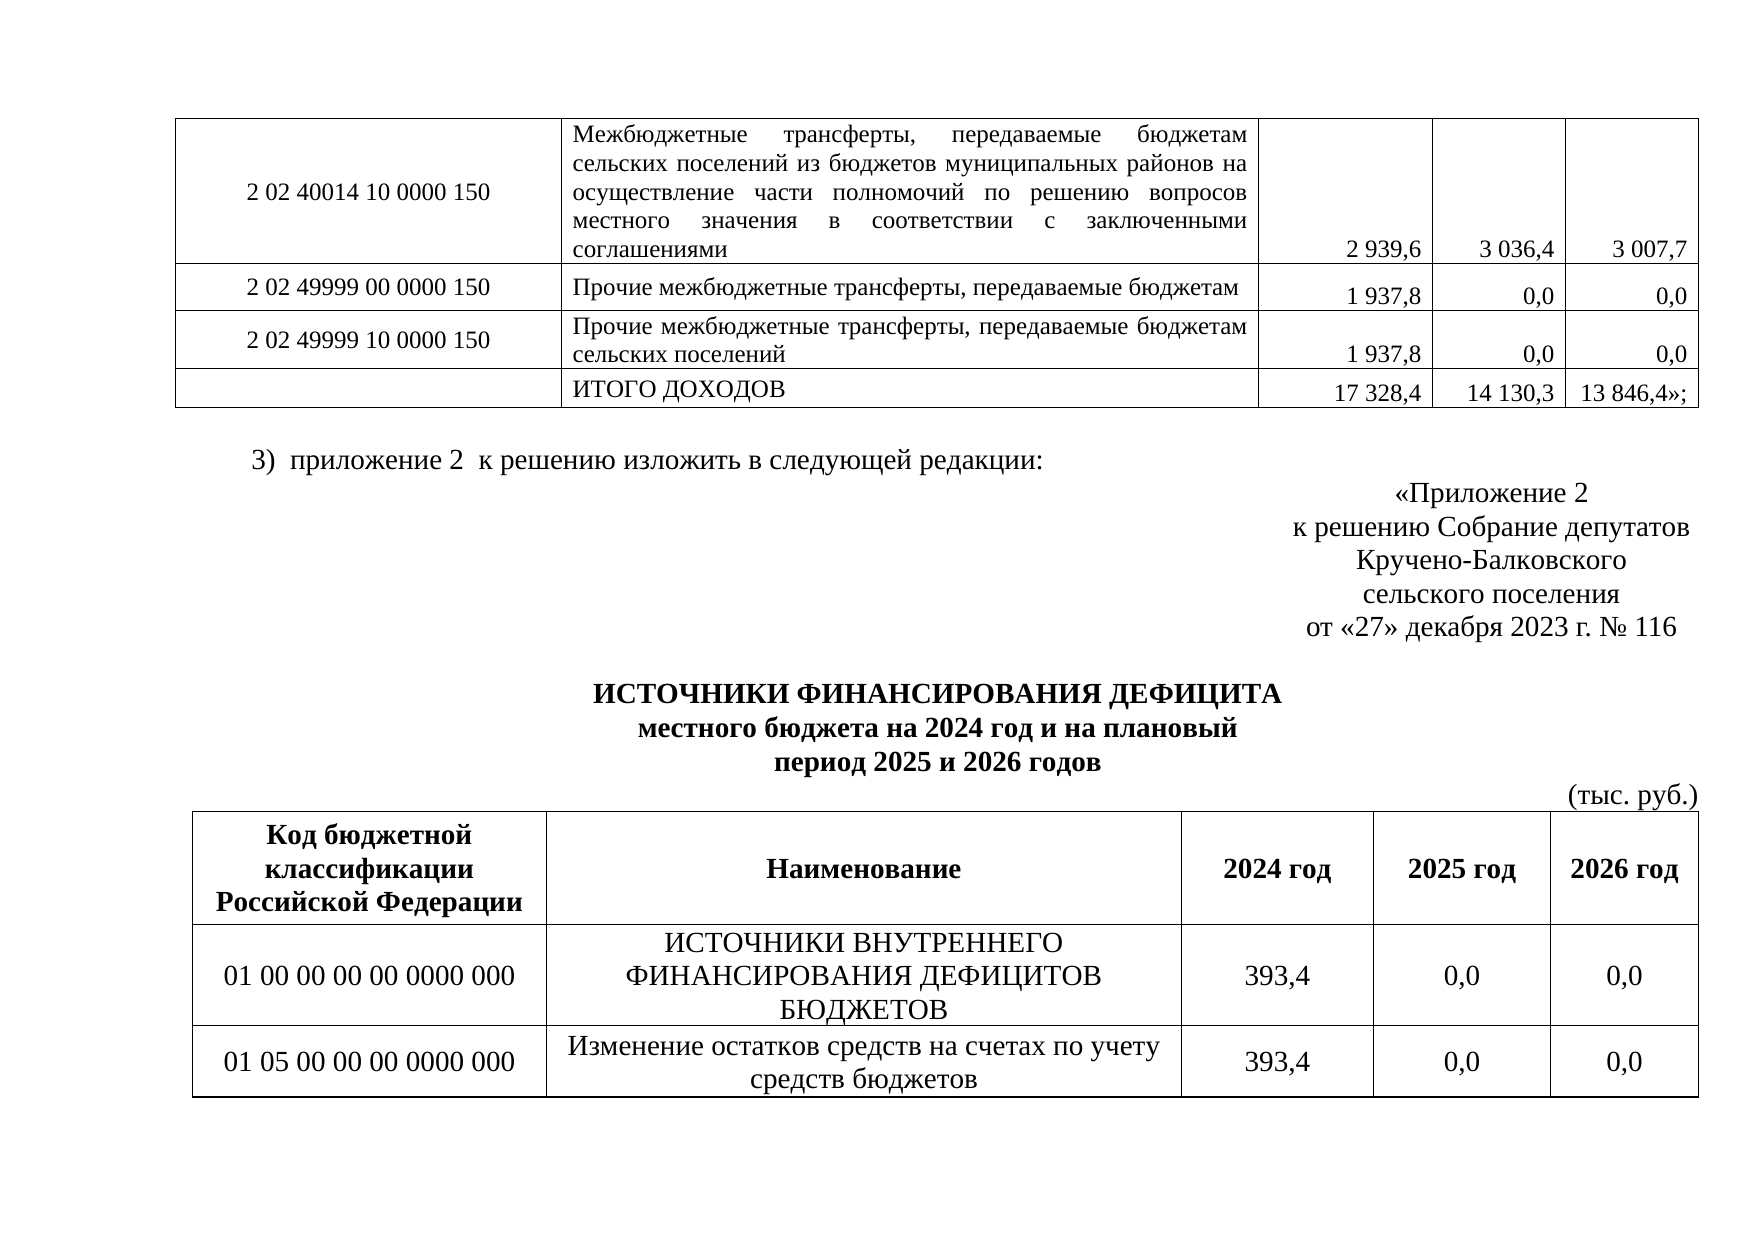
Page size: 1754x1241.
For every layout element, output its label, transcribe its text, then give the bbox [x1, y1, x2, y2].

table_cell ИСТОЧНИКИ ВНУТРЕННЕГО ФИНАНСИРОВАНИЯ ДЕФИЦИТОВ БЮДЖЕТОВ [547, 925, 1181, 1025]
table_cell 13 846,4»; [1566, 369, 1698, 407]
table_cell 393,4 [1182, 1026, 1373, 1096]
table_cell 1 937,8 [1259, 311, 1432, 368]
table_cell 01 00 00 00 00 0000 000 [193, 925, 546, 1025]
text сельского поселения [1285, 576, 1698, 609]
text «Приложение 2 [1285, 475, 1698, 509]
table_cell 0,0 [1374, 925, 1550, 1025]
table_cell 2 02 49999 00 0000 150 [176, 264, 561, 310]
text (тыс. руб.) [177, 777, 1698, 811]
table_cell 0,0 [1433, 264, 1565, 310]
text местного бюджета на 2024 год и на плановый [177, 710, 1698, 744]
table_cell 2 02 49999 10 0000 150 [176, 311, 561, 368]
table_cell 3 007,7 [1566, 119, 1698, 263]
table_header Наименование [547, 812, 1181, 924]
table_cell 17 328,4 [1259, 369, 1432, 407]
text 3) приложение 2 к решению изложить в следующей редакции: [222, 442, 1590, 475]
table_cell 0,0 [1374, 1026, 1550, 1096]
table_cell 0,0 [1566, 264, 1698, 310]
table_cell 0,0 [1551, 925, 1698, 1025]
table_cell 1 937,8 [1259, 264, 1432, 310]
table_cell 14 130,3 [1433, 369, 1565, 407]
table_cell 2 02 40014 10 0000 150 [176, 119, 561, 263]
text ИСТОЧНИКИ ФИНАНСИРОВАНИЯ ДЕФИЦИТА [177, 677, 1698, 710]
table_header 2024 год [1182, 812, 1373, 924]
table_cell Прочие межбюджетные трансферты, передаваемые бюджетам сельских поселений [562, 311, 1258, 368]
table_cell 3 036,4 [1433, 119, 1565, 263]
text период 2025 и 2026 годов [177, 744, 1698, 777]
table_cell 393,4 [1182, 925, 1373, 1025]
table_header 2025 год [1374, 812, 1550, 924]
table_cell Прочие межбюджетные трансферты, передаваемые бюджетам [562, 264, 1258, 310]
table_cell 0,0 [1433, 311, 1565, 368]
table_cell 01 05 00 00 00 0000 000 [193, 1026, 546, 1096]
text к решению Собрание депутатов [1285, 509, 1698, 542]
table_cell 0,0 [1551, 1026, 1698, 1096]
table_cell ИТОГО ДОХОДОВ [562, 369, 1258, 407]
text Кручено-Балковского [1285, 542, 1698, 576]
table_cell Изменение остатков средств на счетах по учету средств бюджетов [547, 1026, 1181, 1096]
table_cell [176, 369, 561, 407]
text от «27» декабря 2023 г. № 116 [1285, 609, 1698, 643]
table_cell Межбюджетные трансферты, передаваемые бюджетам сельских поселений из бюджетов муниципальных районов на осуществление части полномочий по решению вопросов местного значения в соответствии с заключенными соглашениями [562, 119, 1258, 263]
table_cell 0,0 [1566, 311, 1698, 368]
table_cell 2 939,6 [1259, 119, 1432, 263]
table_header 2026 год [1551, 812, 1698, 924]
table_header Код бюджетной классификации Российской Федерации [193, 812, 546, 924]
